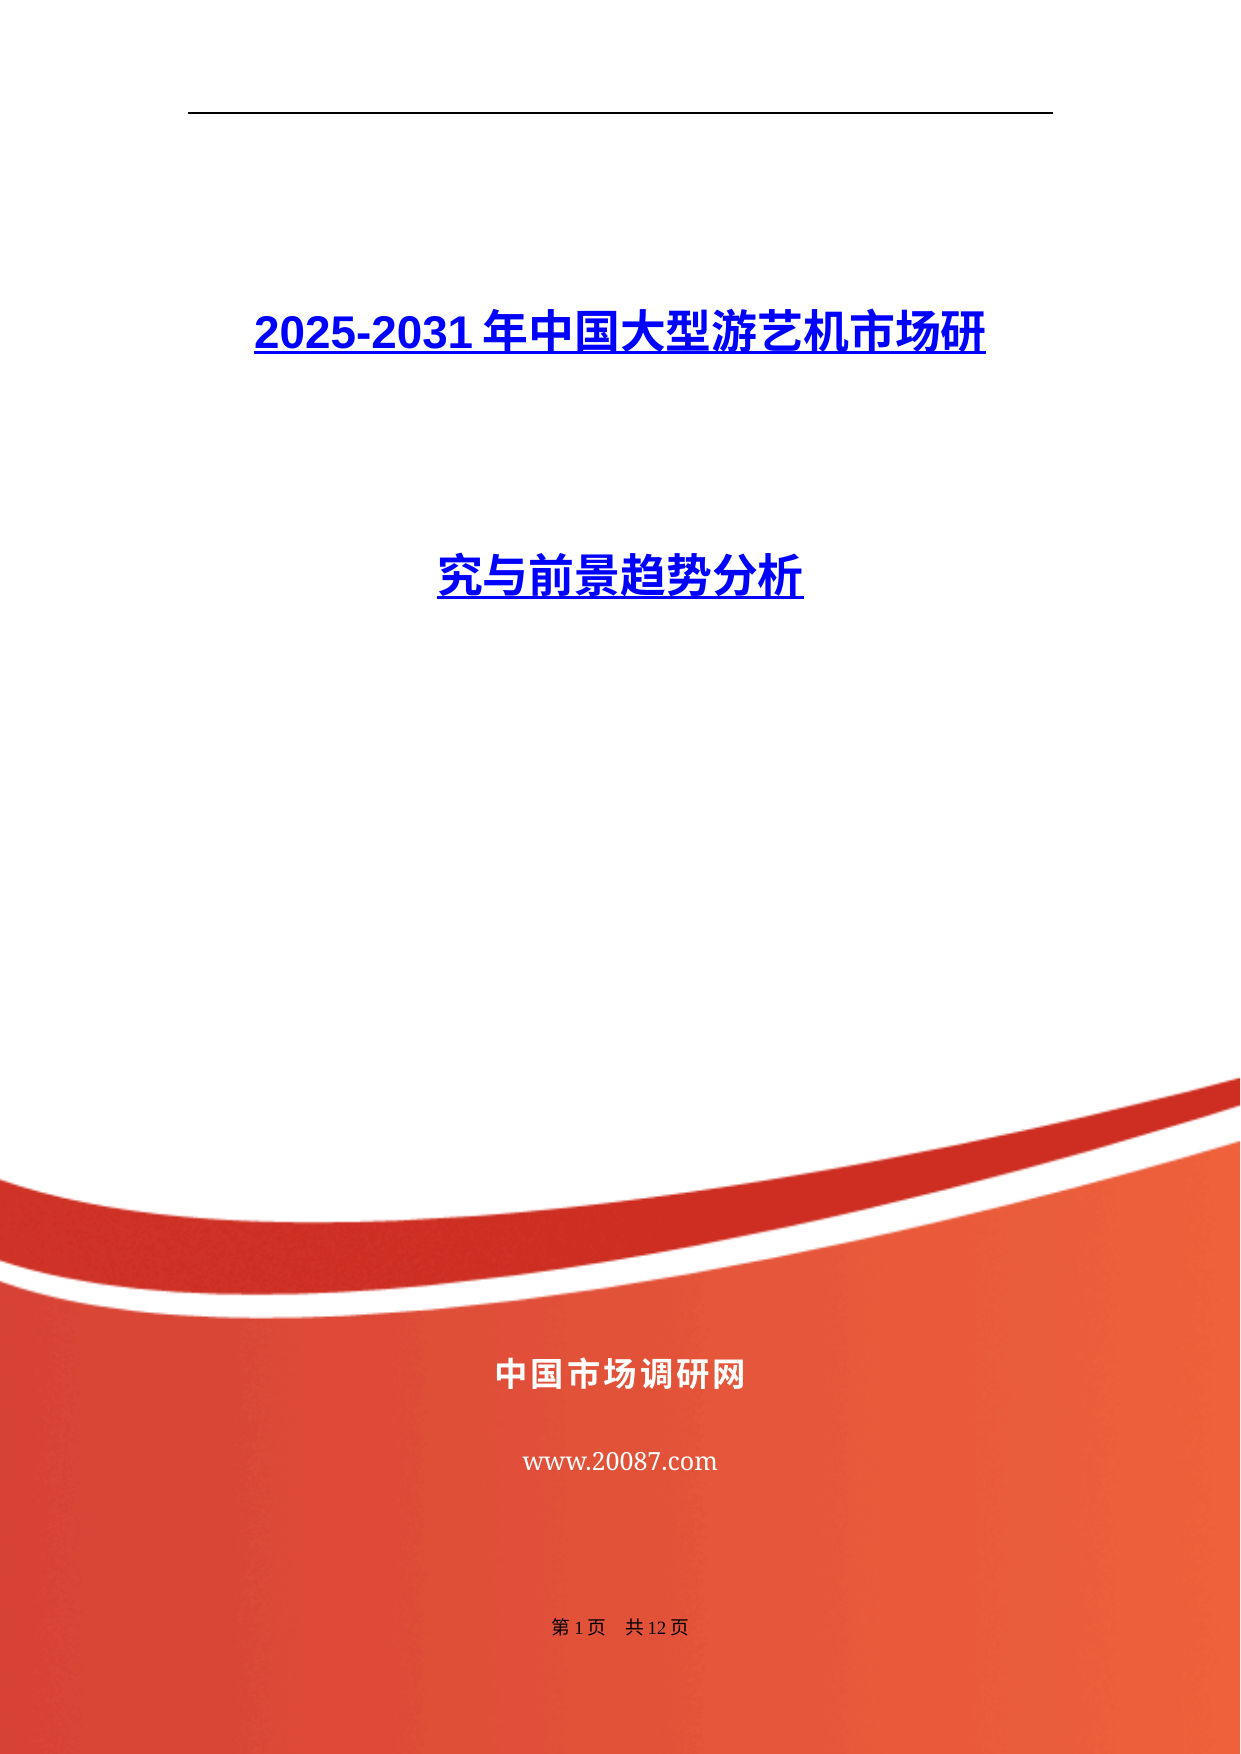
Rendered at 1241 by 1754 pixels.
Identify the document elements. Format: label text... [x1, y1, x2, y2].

table_header 2025-2031年中国大型游艺机市场研究与前景趋势分析 [188, 207, 1053, 773]
picture [0, 1006, 1241, 1754]
text www.20087.com [187, 1428, 1053, 1493]
subtitle 中国市场调研网 [187, 1339, 1053, 1404]
